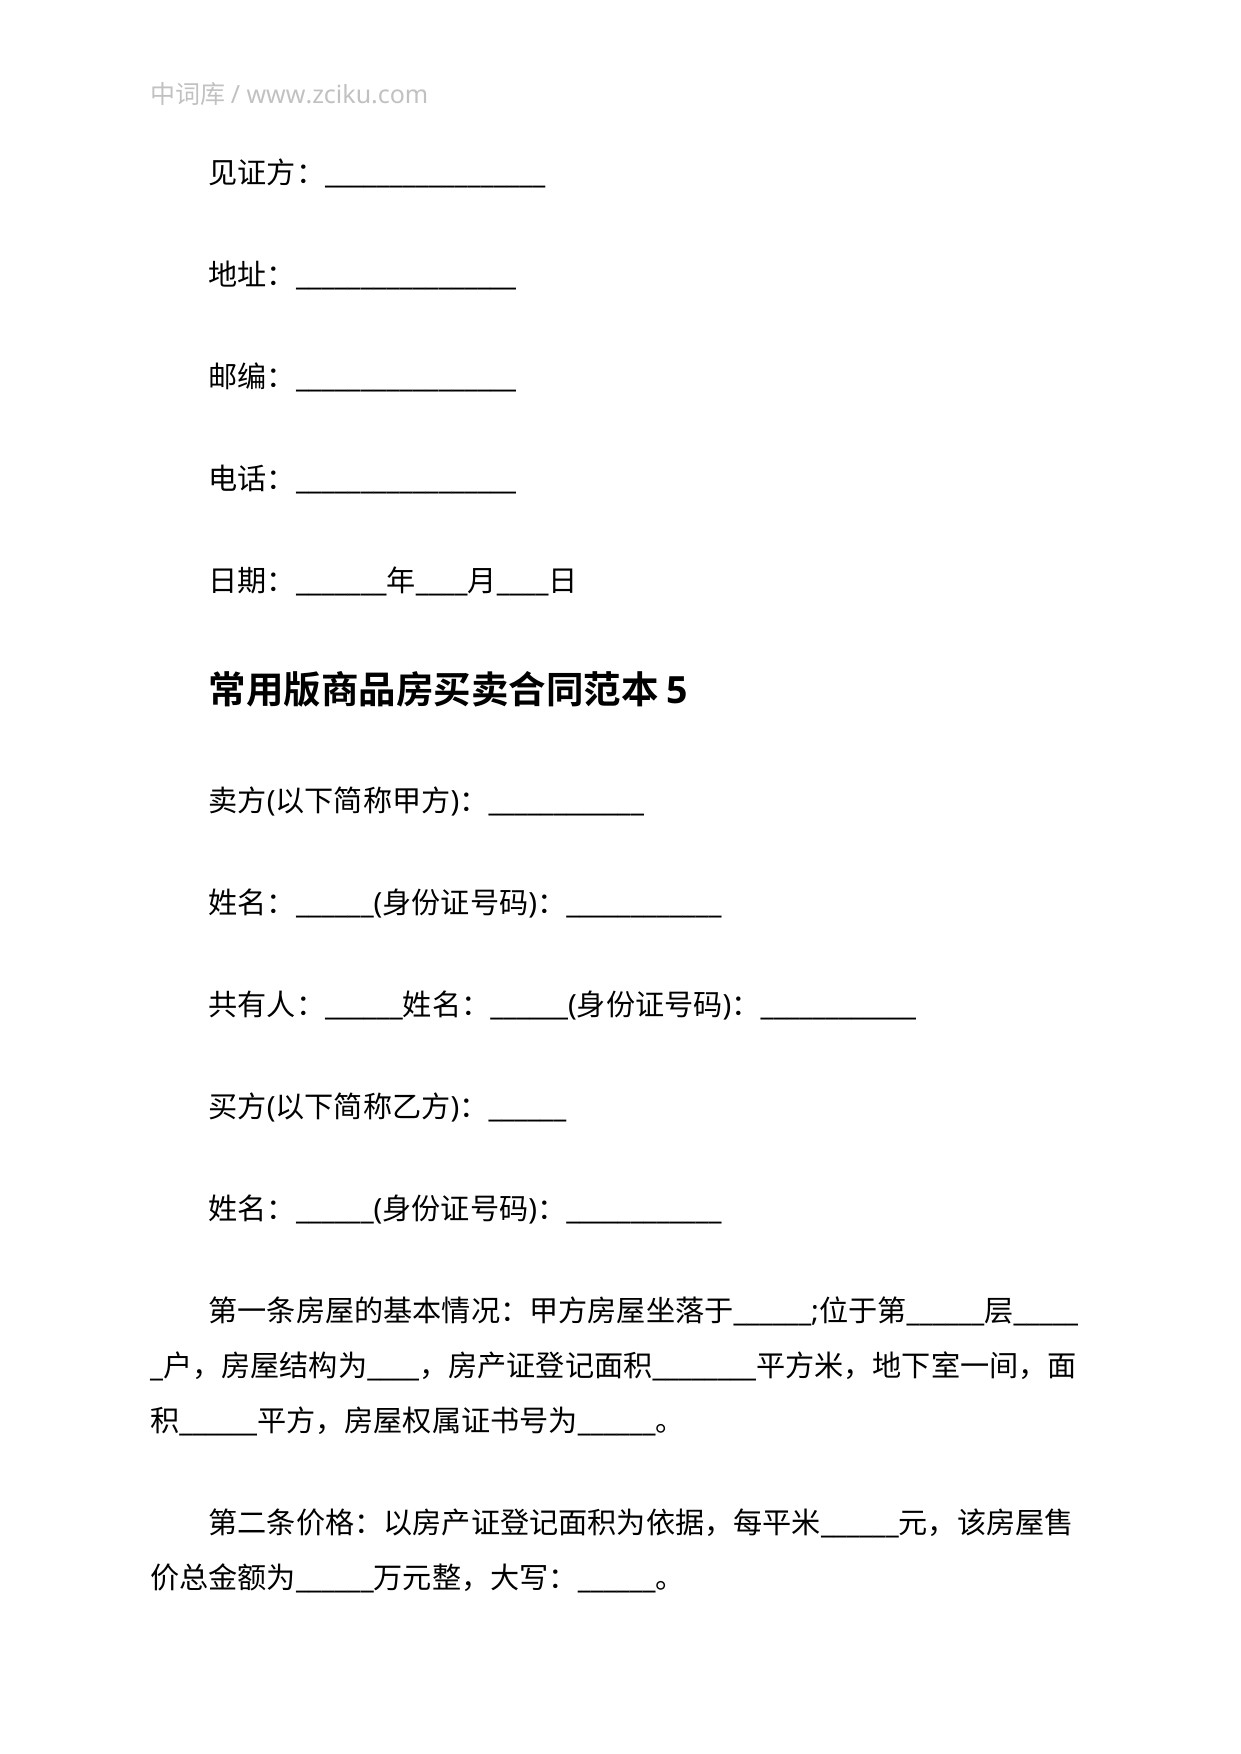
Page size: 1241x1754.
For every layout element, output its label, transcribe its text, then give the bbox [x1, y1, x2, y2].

text 日期：_______年____月____日 [150, 558, 1090, 600]
text 第二条价格：以房产证登记面积为依据，每平米______元，该房屋售价总金额为______万元整，大写：______。 [150, 1499, 1090, 1597]
text 地址：_________________ [150, 252, 1090, 294]
text 邮编：_________________ [150, 354, 1090, 396]
text 电话：_________________ [150, 456, 1090, 498]
text 共有人：______姓名：______(身份证号码)：____________ [150, 981, 1090, 1024]
text 姓名：______(身份证号码)：____________ [150, 879, 1090, 922]
text 卖方(以下简称甲方)：____________ [150, 777, 1090, 820]
text 常用版商品房买卖合同范本5 [150, 660, 1090, 714]
text 买方(以下简称乙方)：______ [150, 1083, 1090, 1126]
text 姓名：______(身份证号码)：____________ [150, 1185, 1090, 1228]
text 第一条房屋的基本情况：甲方房屋坐落于______;位于第______层______户，房屋结构为____，房产证登记面积________平方米，地下室一间，面积______平方，房屋权属证书号为______。 [150, 1287, 1090, 1440]
text 见证方：_________________ [150, 150, 1090, 192]
